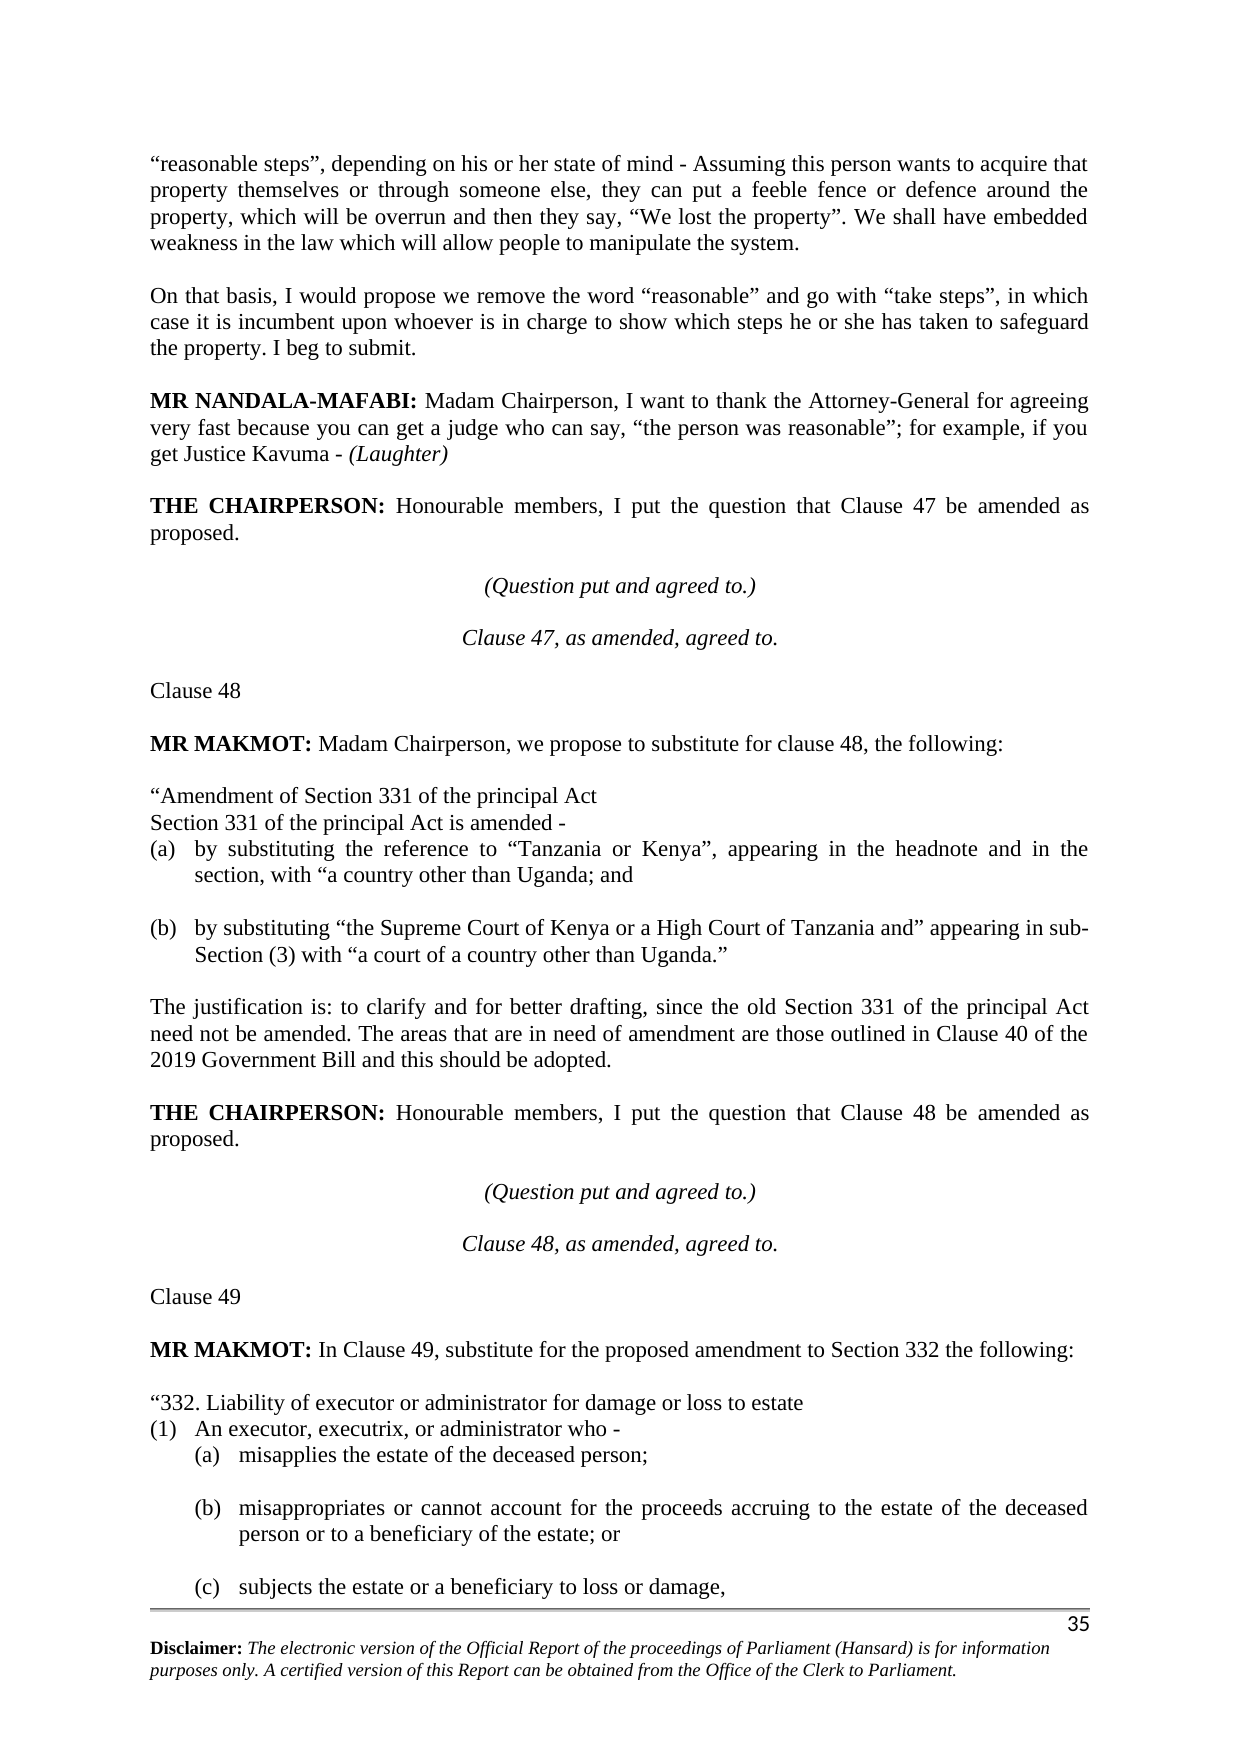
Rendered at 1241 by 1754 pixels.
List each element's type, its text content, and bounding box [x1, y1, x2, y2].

text THE CHAIRPERSON: Honourable members, I put the question that Clause 47 be amended as proposed. [150, 493, 1090, 545]
text MR MAKMOT: In Clause 49, substitute for the proposed amendment to Section 332 the following: [150, 1336, 1090, 1362]
text THE CHAIRPERSON: Honourable members, I put the question that Clause 48 be amended as proposed. [150, 1099, 1090, 1151]
text (Question put and agreed to.) [150, 1178, 1090, 1204]
text MR MAKMOT: Madam Chairperson, we propose to substitute for clause 48, the following: [150, 730, 1090, 756]
text (c) subjects the estate or a beneficiary to loss or damage, [194, 1573, 1090, 1599]
text (b) misappropriates or cannot account for the proceeds accruing to the estate of the deceased person or to a beneficiary of the estate; or [194, 1494, 1090, 1547]
text Clause 49 [150, 1283, 1090, 1309]
text (1) An executor, executrix, or administrator who - [150, 1415, 1090, 1441]
text “Amendment of Section 331 of the principal Act [150, 782, 1090, 809]
picture [150, 1608, 1090, 1612]
text Clause 47, as amended, agreed to. [150, 624, 1090, 651]
text On that basis, I would propose we remove the word “reasonable” and go with “take steps”, in which case it is incumbent upon whoever is in charge to show which steps he or she has taken to safeguard the property. I beg to submit. [150, 282, 1090, 361]
text The justification is: to clarify and for better drafting, since the old Section 331 of the principal Act need not be amended. The areas that are in need of amendment are those outlined in Clause 40 of the 2019 Government Bill and this should be adopted. [150, 993, 1090, 1072]
text Clause 48, as amended, agreed to. [150, 1231, 1090, 1257]
text Section 331 of the principal Act is amended - [150, 809, 1090, 835]
text (a) misapplies the estate of the deceased person; [194, 1441, 1090, 1468]
text (b) by substituting “the Supreme Court of Kenya or a High Court of Tanzania and” appearing in sub-Section (3) with “a court of a country other than Uganda.” [150, 914, 1090, 967]
text Clause 48 [150, 677, 1090, 703]
text “332. Liability of executor or administrator for damage or loss to estate [150, 1389, 1090, 1415]
text (a) by substituting the reference to “Tanzania or Kenya”, appearing in the headnote and in the section, with “a country other than Uganda; and [150, 835, 1090, 888]
text (Question put and agreed to.) [150, 572, 1090, 598]
text MR NANDALA-MAFABI: Madam Chairperson, I want to thank the Attorney-General for agreeing very fast because you can get a judge who can say, “the person was reasonable”; for example, if you get Justice Kavuma - (Laughter) [150, 387, 1090, 466]
